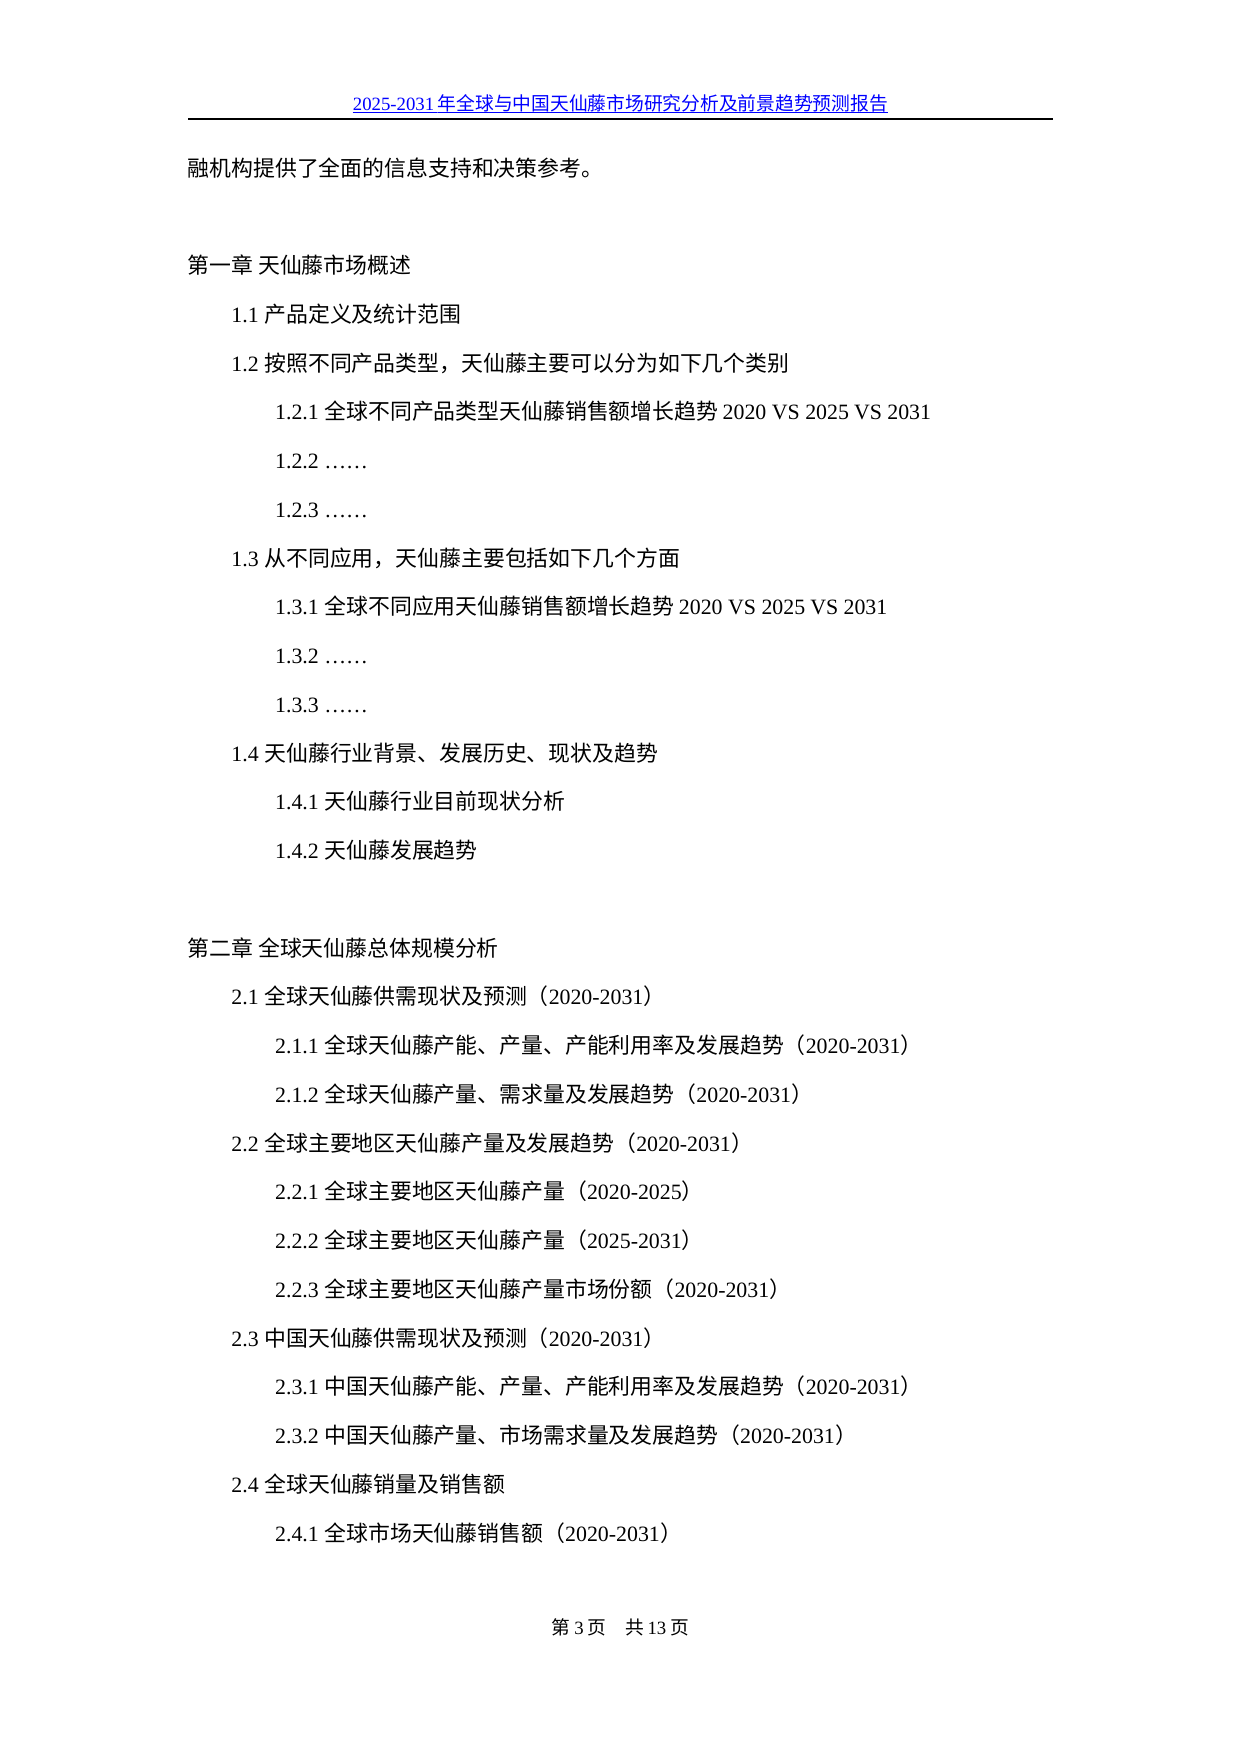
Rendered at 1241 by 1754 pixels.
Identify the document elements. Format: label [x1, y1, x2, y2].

text [187, 150, 1053, 1548]
